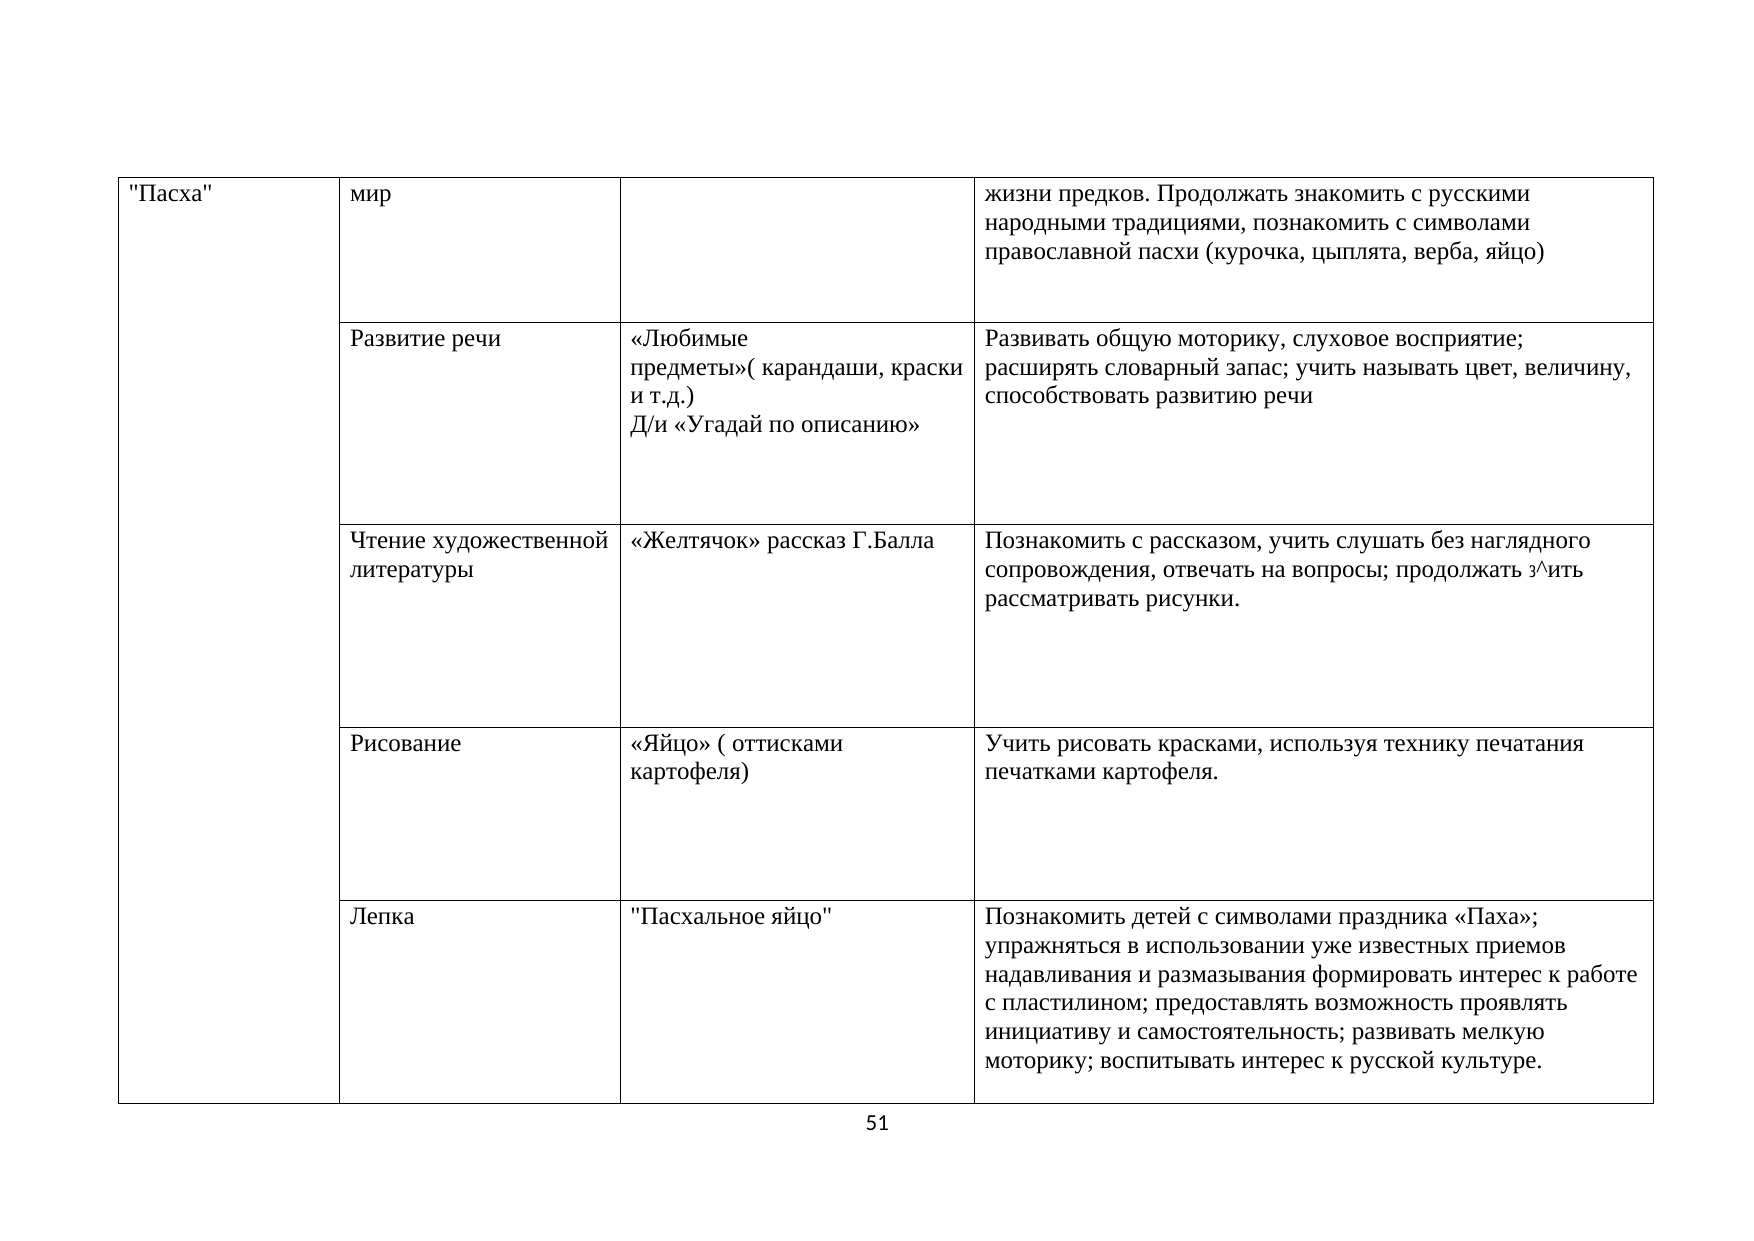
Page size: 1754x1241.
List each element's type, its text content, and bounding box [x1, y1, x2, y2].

table_cell «Яйцо» ( оттисками картофеля) [621, 728, 974, 900]
table_cell Познакомить с рассказом, учить слушать без наглядного сопровождения, отвечать на вопросы; продолжать з^ить рассматривать рисунки. [975, 525, 1653, 727]
table_cell Лепка [340, 901, 620, 1102]
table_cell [975, 178, 1653, 322]
table_cell «Желтячок» рассказ Г.Балла [621, 525, 974, 727]
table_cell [119, 178, 339, 1102]
table_cell Познакомить детей с символами праздника «Паха»; упражняться в использовании уже известных приемов надавливания и размазывания формировать интерес к работе с пластилином; предоставлять возможность проявлять инициативу и самостоятельность; развивать мелкую моторику; воспитывать интерес к русской культуре. [975, 901, 1653, 1102]
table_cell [621, 178, 974, 322]
table_cell «Любимые предметы»( карандаши, краски и т.д.) Д/и «Угадай по описанию» [621, 323, 974, 524]
table_cell Рисование [340, 728, 620, 900]
table_cell Развивать общую моторику, слуховое восприятие; расширять словарный запас; учить называть цвет, величину, способствовать развитию речи [975, 323, 1653, 524]
table_cell Развитие речи [340, 323, 620, 524]
table_cell Чтение художественной литературы [340, 525, 620, 727]
table_cell "Пасхальное яйцо" [621, 901, 974, 1102]
table_cell Учить рисовать красками, используя технику печатания печатками картофеля. [975, 728, 1653, 900]
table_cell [340, 178, 620, 322]
